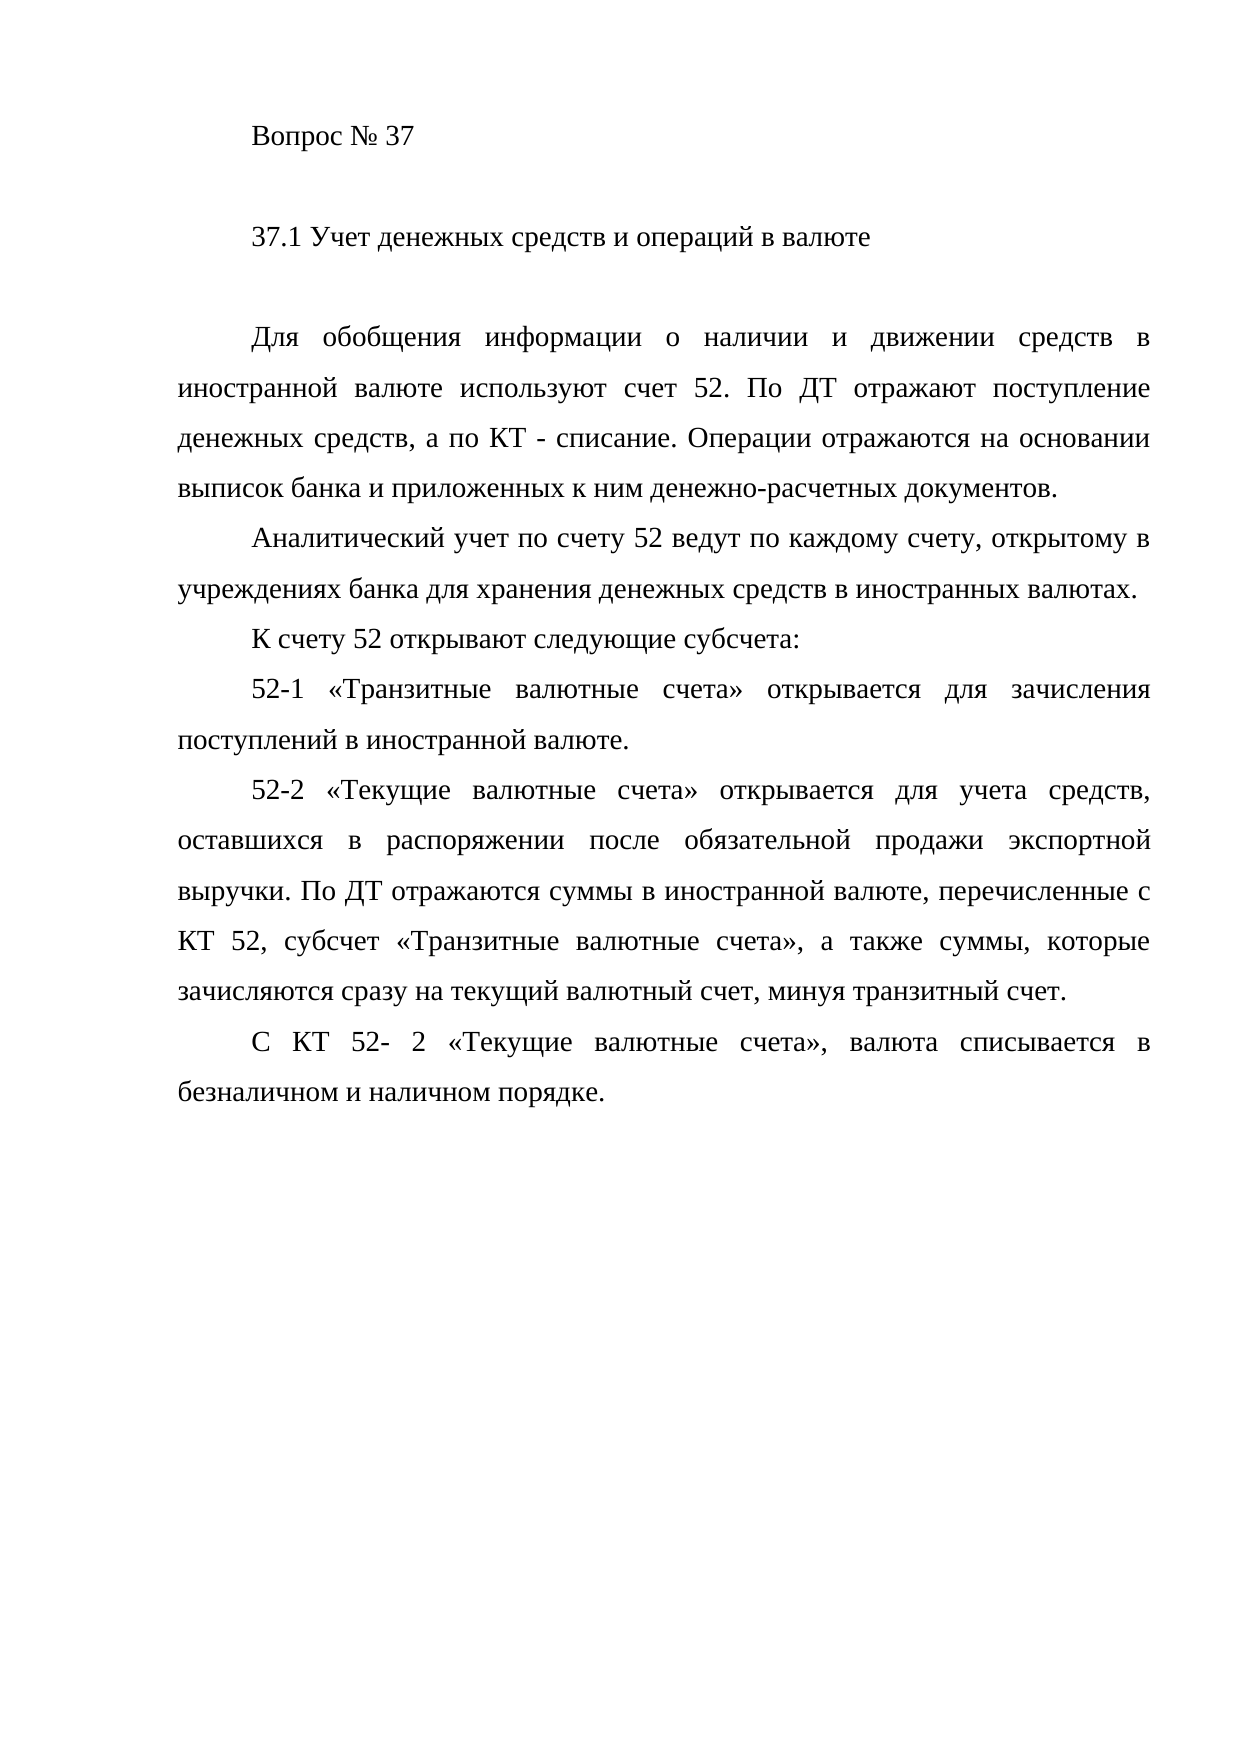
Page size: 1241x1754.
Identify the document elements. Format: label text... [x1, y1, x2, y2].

text Для обобщения информации о наличии и движении средств в иностранной валюте используют счет 52. По ДТ отражают поступление денежных средств, а по КТ - списание. Операции отражаются на основании выписок банка и приложенных к ним денежно-расчетных документов. [177, 319, 1152, 504]
text 37.1 Учет денежных средств и операций в валюте [177, 219, 1152, 252]
text 52-1 «Транзитные валютные счета» открывается для зачисления поступлений в иностранной валюте. [177, 672, 1152, 755]
text Аналитический учет по счету 52 ведут по каждому счету, открытому в учреждениях банка для хранения денежных средств в иностранных валютах. [177, 521, 1152, 604]
text К счету 52 открывают следующие субсчета: [177, 621, 1152, 655]
text 52-2 «Текущие валютные счета» открывается для учета средств, оставшихся в распоряжении после обязательной продажи экспортной выручки. По ДТ отражаются суммы в иностранной валюте, перечисленные с КТ 52, субсчет «Транзитные валютные счета», а также суммы, которые зачисляются сразу на текущий валютный счет, минуя транзитный счет. [177, 772, 1152, 1007]
text Вопрос № 37 [177, 118, 1152, 152]
text С КТ 52- 2 «Текущие валютные счета», валюта списывается в безналичном и наличном порядке. [177, 1024, 1152, 1108]
